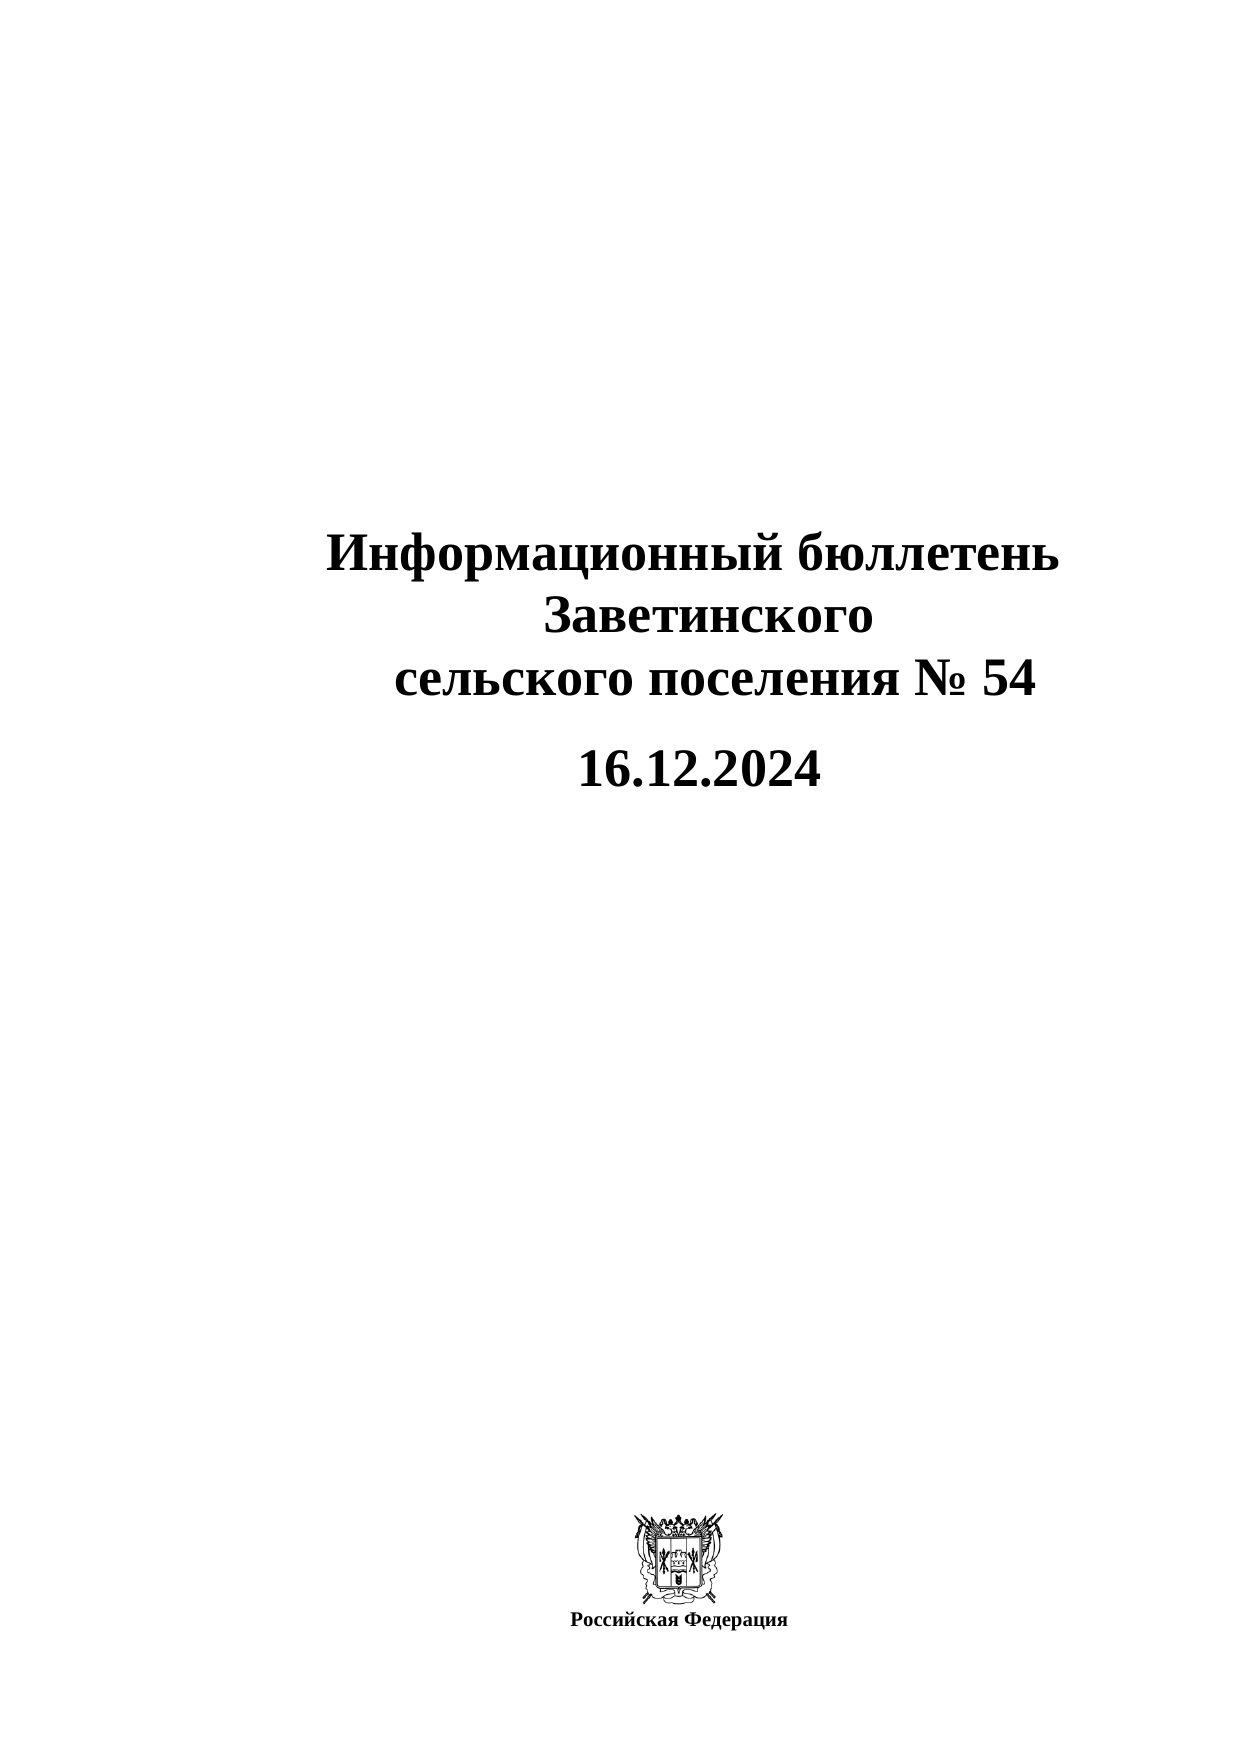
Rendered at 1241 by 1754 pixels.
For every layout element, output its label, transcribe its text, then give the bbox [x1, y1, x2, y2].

picture [632, 1511, 727, 1607]
text Российская Федерация [177, 1607, 1181, 1631]
text 16.12.2024 [177, 736, 1181, 798]
text сельского поселения № 54 [177, 644, 1181, 707]
text Информационный бюллетень [177, 520, 1181, 582]
text Заветинского [177, 582, 1181, 644]
